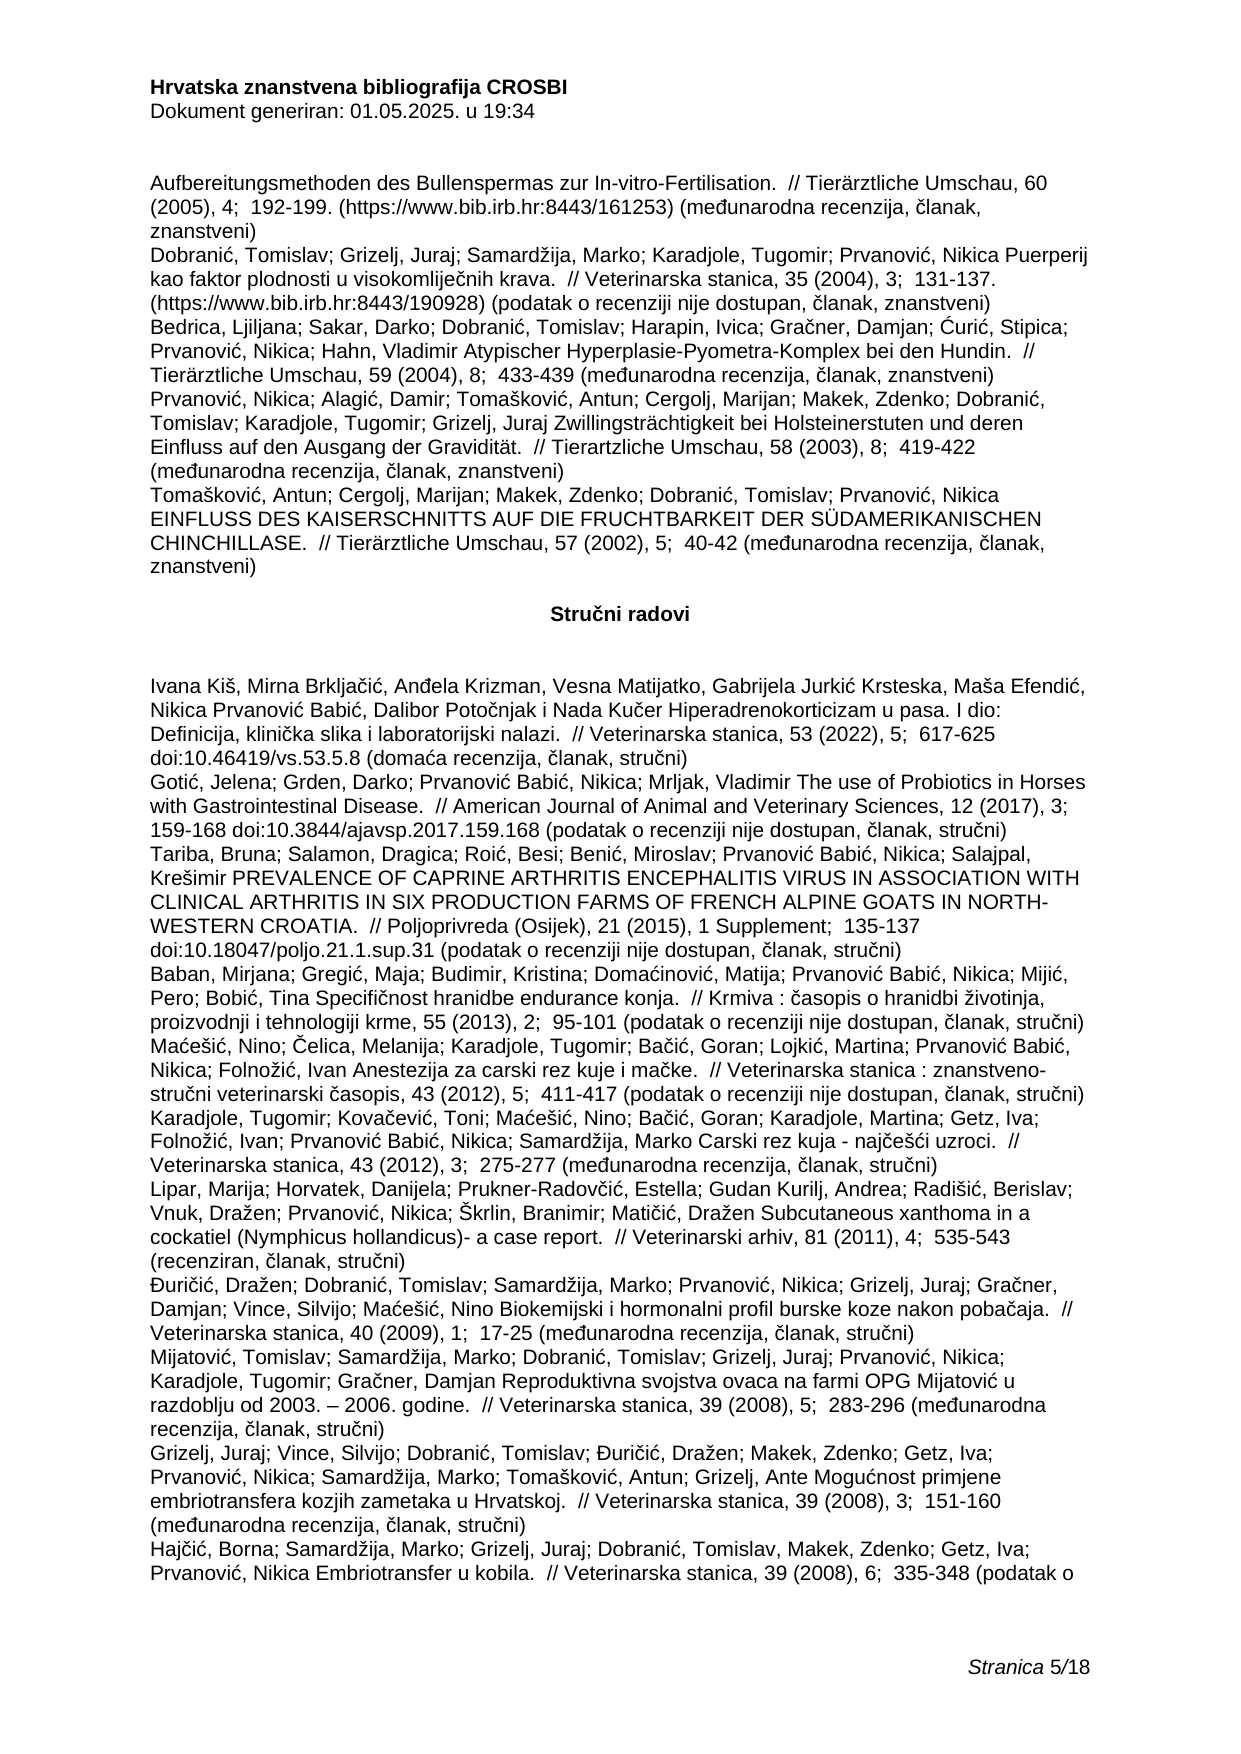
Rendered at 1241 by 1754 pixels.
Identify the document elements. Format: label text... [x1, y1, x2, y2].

text Baban, Mirjana; Gregić, Maja; Budimir, Kristina; Domaćinović, Matija; Prvanović Babić, Nikica; Mijić, Pero; Bobić, Tina [150, 962, 1090, 1033]
text Tomašković, Antun; Cergolj, Marijan; Makek, Zdenko; Dobranić, Tomislav; Prvanović, Nikica [150, 482, 1090, 578]
text Ivana Kiš, Mirna Brkljačić, Anđela Krizman, Vesna Matijatko, Gabrijela Jurkić Krsteska, Maša Efendić, Nikica Prvanović Babić, Dalibor Potočnjak i Nada Kučer [150, 674, 1090, 770]
subtitle Stručni radovi [150, 602, 1090, 626]
text Maćešić, Nino; Čelica, Melanija; Karadjole, Tugomir; Bačić, Goran; Lojkić, Martina; Prvanović Babić, Nikica; Folnožić, Ivan [150, 1033, 1090, 1105]
text Dobranić, Tomislav; Grizelj, Juraj; Samardžija, Marko; Karadjole, Tugomir; Prvanović, Nikica [150, 243, 1090, 315]
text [150, 1537, 1090, 1584]
text Mijatović, Tomislav; Samardžija, Marko; Dobranić, Tomislav; Grizelj, Juraj; Prvanović, Nikica; Karadjole, Tugomir; Gračner, Damjan [150, 1345, 1090, 1441]
text Tariba, Bruna; Salamon, Dragica; Roić, Besi; Benić, Miroslav; Prvanović Babić, Nikica; Salajpal, Krešimir [150, 842, 1090, 962]
text Lipar, Marija; Horvatek, Danijela; Prukner-Radovčić, Estella; Gudan Kurilj, Andrea; Radišić, Berislav; Vnuk, Dražen; Prvanović, Nikica; Škrlin, Branimir; Matičić, Dražen [150, 1177, 1090, 1273]
text Prvanović, Nikica; Alagić, Damir; Tomašković, Antun; Cergolj, Marijan; Makek, Zdenko; Dobranić, Tomislav; Karadjole, Tugomir; Grizelj, Juraj [150, 387, 1090, 482]
text Gotić, Jelena; Grden, Darko; Prvanović Babić, Nikica; Mrljak, Vladimir [150, 770, 1090, 842]
text Karadjole, Tugomir; Kovačević, Toni; Maćešić, Nino; Bačić, Goran; Karadjole, Martina; Getz, Iva; Folnožić, Ivan; Prvanović Babić, Nikica; Samardžija, Marko [150, 1105, 1090, 1177]
text Đuričić, Dražen; Dobranić, Tomislav; Samardžija, Marko; Prvanović, Nikica; Grizelj, Juraj; Gračner, Damjan; Vince, Silvijo; Maćešić, Nino [150, 1273, 1090, 1345]
text Bedrica, Ljiljana; Sakar, Darko; Dobranić, Tomislav; Harapin, Ivica; Gračner, Damjan; Ćurić, Stipica; Prvanović, Nikica; Hahn, Vladimir [150, 315, 1090, 387]
text Grizelj, Juraj; Vince, Silvijo; Dobranić, Tomislav; Đuričić, Dražen; Makek, Zdenko; Getz, Iva; Prvanović, Nikica; Samardžija, Marko; Tomašković, Antun; Grizelj, Ante [150, 1441, 1090, 1537]
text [150, 171, 1090, 243]
